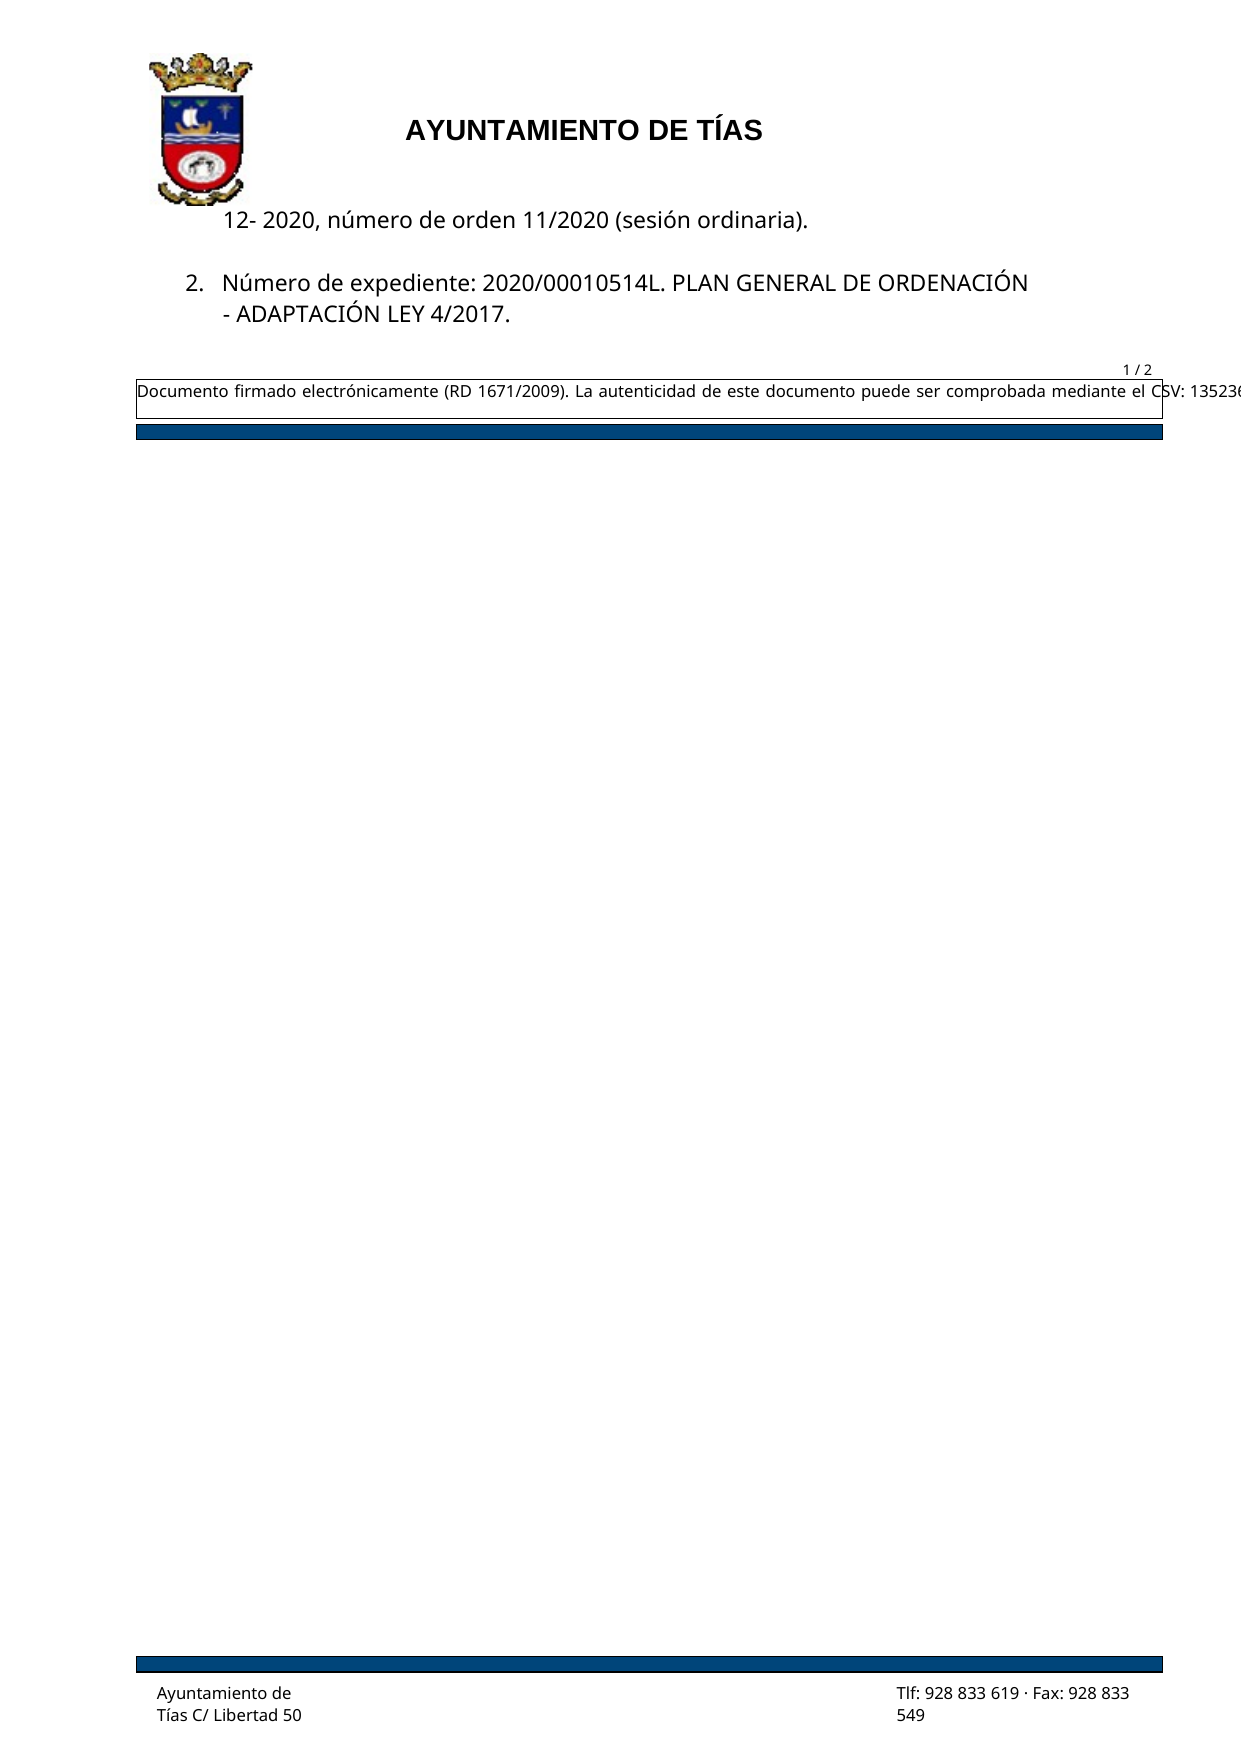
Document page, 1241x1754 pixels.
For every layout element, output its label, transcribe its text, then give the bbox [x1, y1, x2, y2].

list Número de expediente: 2020/00010514L. PLAN GENERAL DE ORDENACIÓN - ADAPTACIÓN LEY 4/2017. [185, 267, 1041, 329]
text 1 / 2 [135, 359, 1152, 379]
list Aprobación de las actas de las sesiones anteriores: Acta Pleno de fecha 15-12- 2020, número de orden 11/2020 (sesión ordinaria). [185, 204, 1042, 235]
picture [149, 53, 253, 206]
